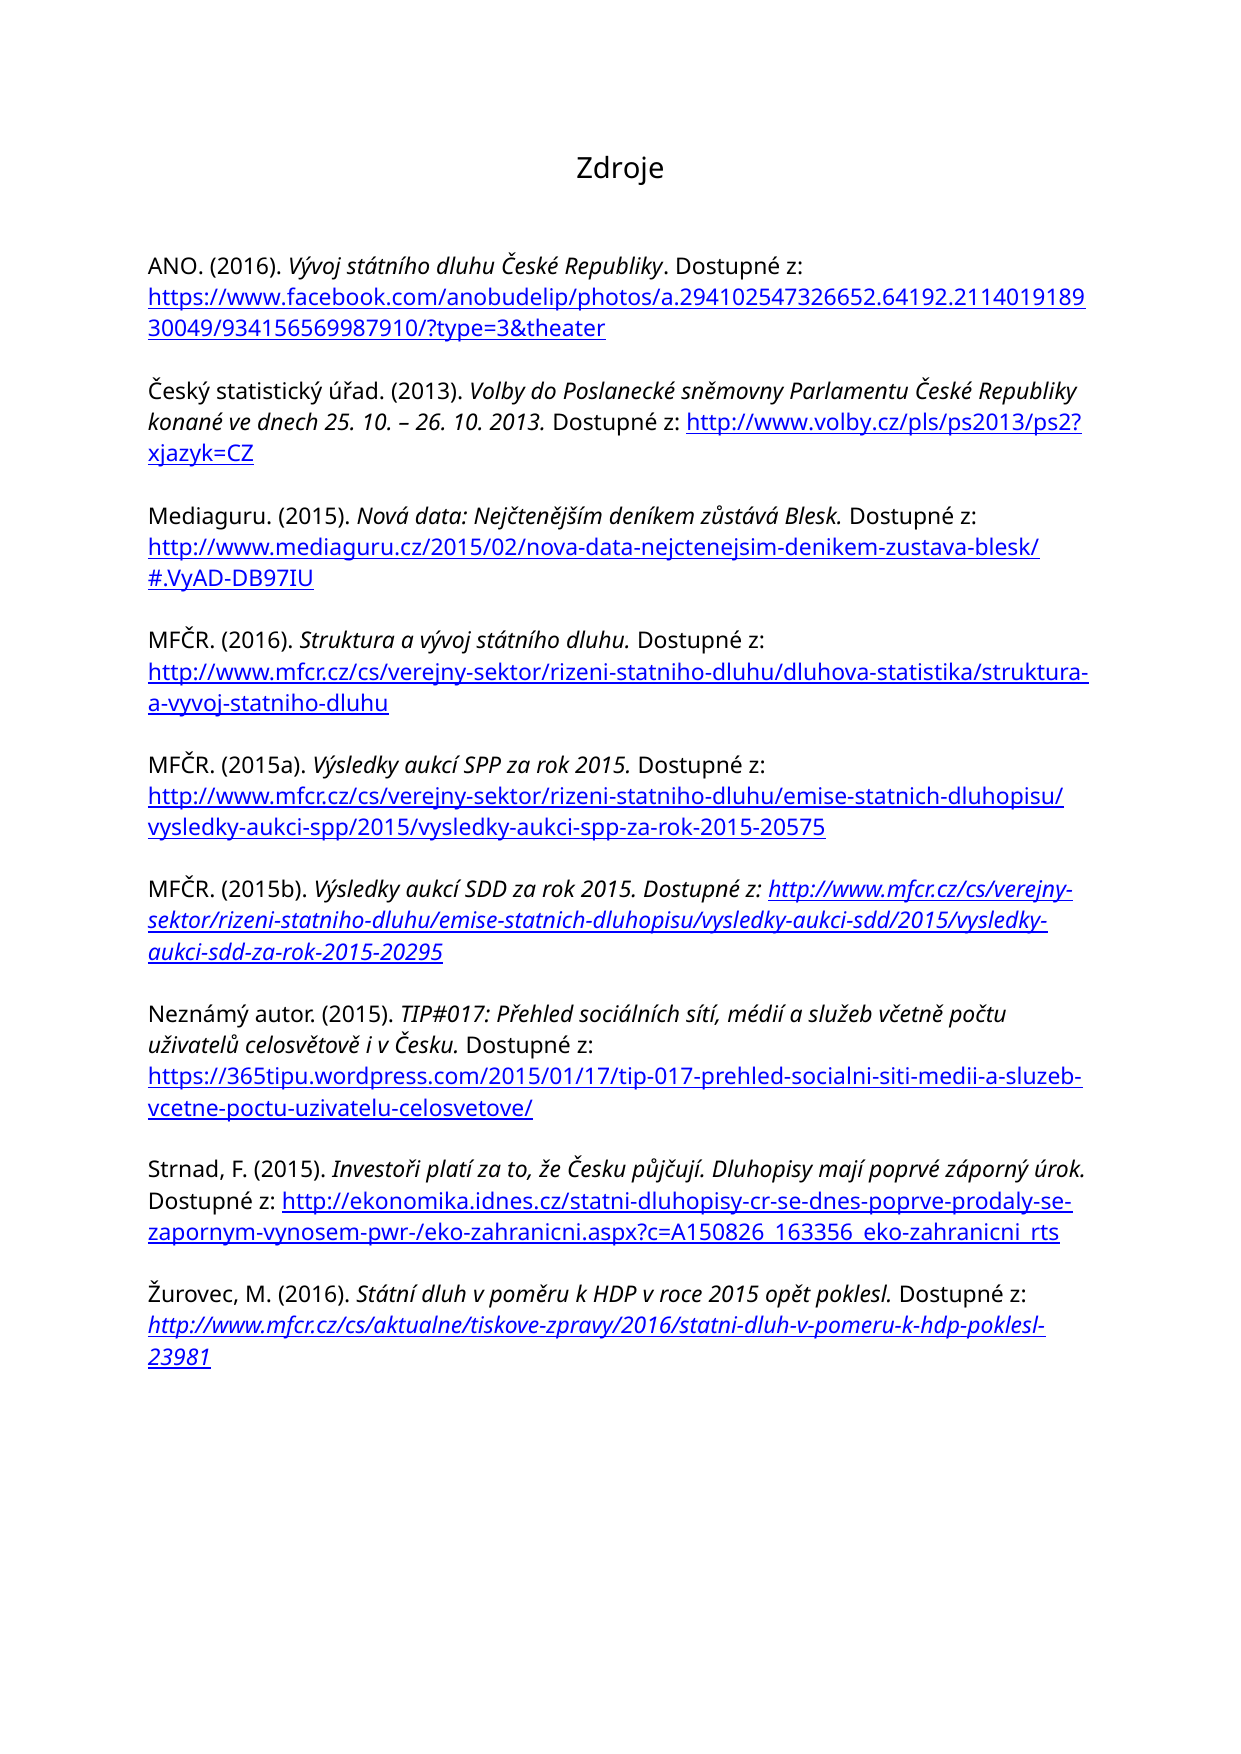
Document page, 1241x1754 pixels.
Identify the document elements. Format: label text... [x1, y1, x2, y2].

subtitle Žurovec, M. (2016). Státní dluh v poměru k HDP v roce 2015 opět poklesl. Dostupné z: http://www.mfcr.cz/cs/aktualne/tiskove-zpravy/2016/statni-dluh-v-pomeru-k-hdp-poklesl-23981 [148, 1278, 1093, 1372]
subtitle Strnad, F. (2015). Investoři platí za to, že Česku půjčují. Dluhopisy mají poprvé záporný úrok. Dostupné z: http://ekonomika.idnes.cz/statni-dluhopisy-cr-se-dnes-poprve-prodaly-se-zapornym-vynosem-pwr-/eko-zahranicni.aspx?c=A150826_163356_eko-zahranicni_rts [148, 1153, 1093, 1247]
subtitle MFČR. (2016). Struktura a vývoj státního dluhu. Dostupné z: http://www.mfcr.cz/cs/verejny-sektor/rizeni-statniho-dluhu/dluhova-statistika/struktura-a-vyvoj-statniho-dluhu [148, 624, 1093, 718]
subtitle MFČR. (2015b). Výsledky aukcí SDD za rok 2015. Dostupné z: http://www.mfcr.cz/cs/verejny-sektor/rizeni-statniho-dluhu/emise-statnich-dluhopisu/vysledky-aukci-sdd/2015/vysledky-aukci-sdd-za-rok-2015-20295 [148, 873, 1093, 967]
subtitle MFČR. (2015a). Výsledky aukcí SPP za rok 2015. Dostupné z: http://www.mfcr.cz/cs/verejny-sektor/rizeni-statniho-dluhu/emise-statnich-dluhopisu/vysledky-aukci-spp/2015/vysledky-aukci-spp-za-rok-2015-20575 [148, 749, 1093, 842]
text ANO. (2016). Vývoj státního dluhu České Republiky. Dostupné z: https://www.facebook.com/anobudelip/photos/a.294102547326652.64192.211401918930049/934156569987910/?type=3&theater [148, 250, 1093, 343]
text Zdroje [148, 148, 1093, 187]
text Český statistický úřad. (2013). Volby do Poslanecké sněmovny Parlamentu České Republiky konané ve dnech 25. 10. – 26. 10. 2013. Dostupné z: http://www.volby.cz/pls/ps2013/ps2?xjazyk=CZ [148, 375, 1093, 468]
subtitle Mediaguru. (2015). Nová data: Nejčtenějším deníkem zůstává Blesk. Dostupné z: http://www.mediaguru.cz/2015/02/nova-data-nejctenejsim-denikem-zustava-blesk/#.VyAD-DB97IU [148, 500, 1093, 593]
subtitle Neznámý autor. (2015). TIP#017: Přehled sociálních sítí, médií a služeb včetně počtu uživatelů celosvětově i v Česku. Dostupné z: https://365tipu.wordpress.com/2015/01/17/tip-017-prehled-socialni-siti-medii-a-sluzeb-vcetne-poctu-uzivatelu-celosvetove/ [148, 998, 1093, 1123]
